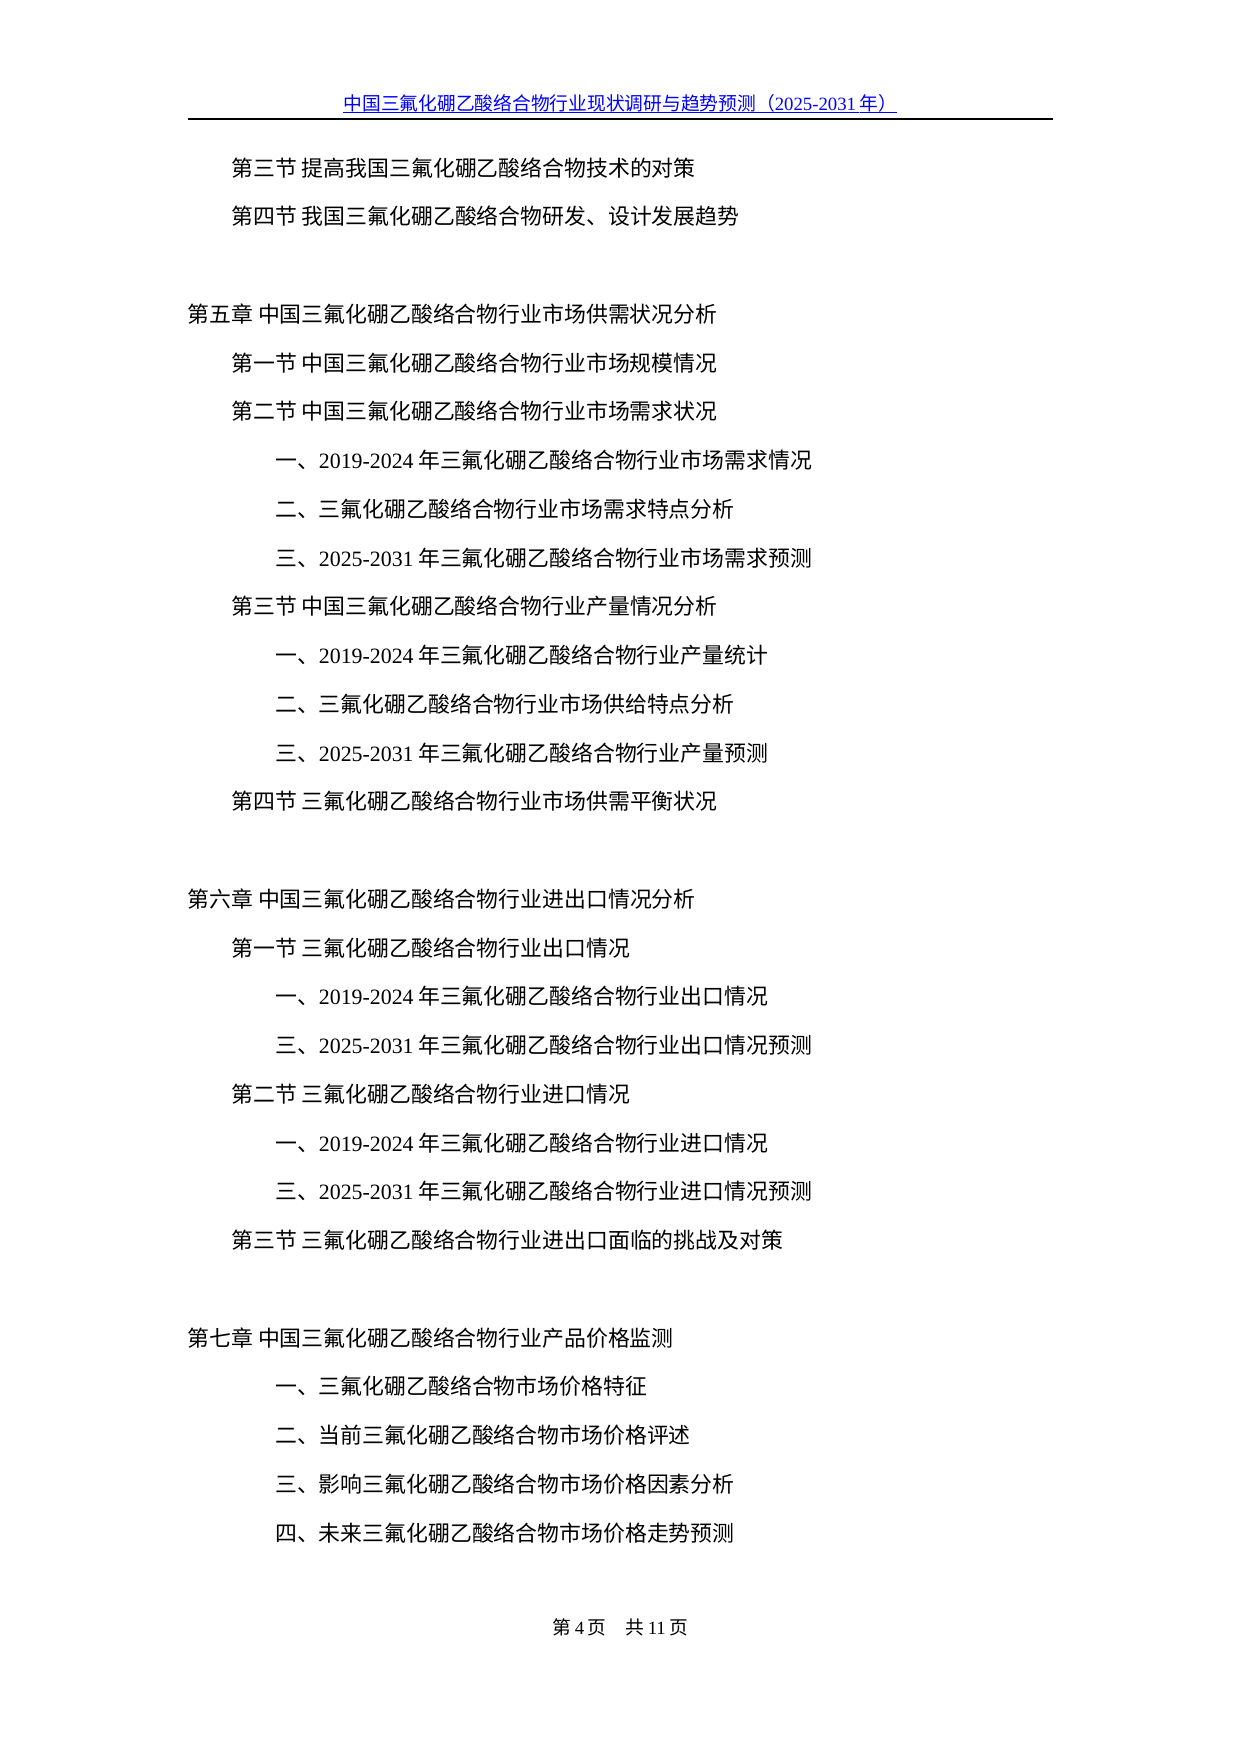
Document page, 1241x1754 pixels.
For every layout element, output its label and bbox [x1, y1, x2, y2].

text [187, 150, 1053, 1548]
